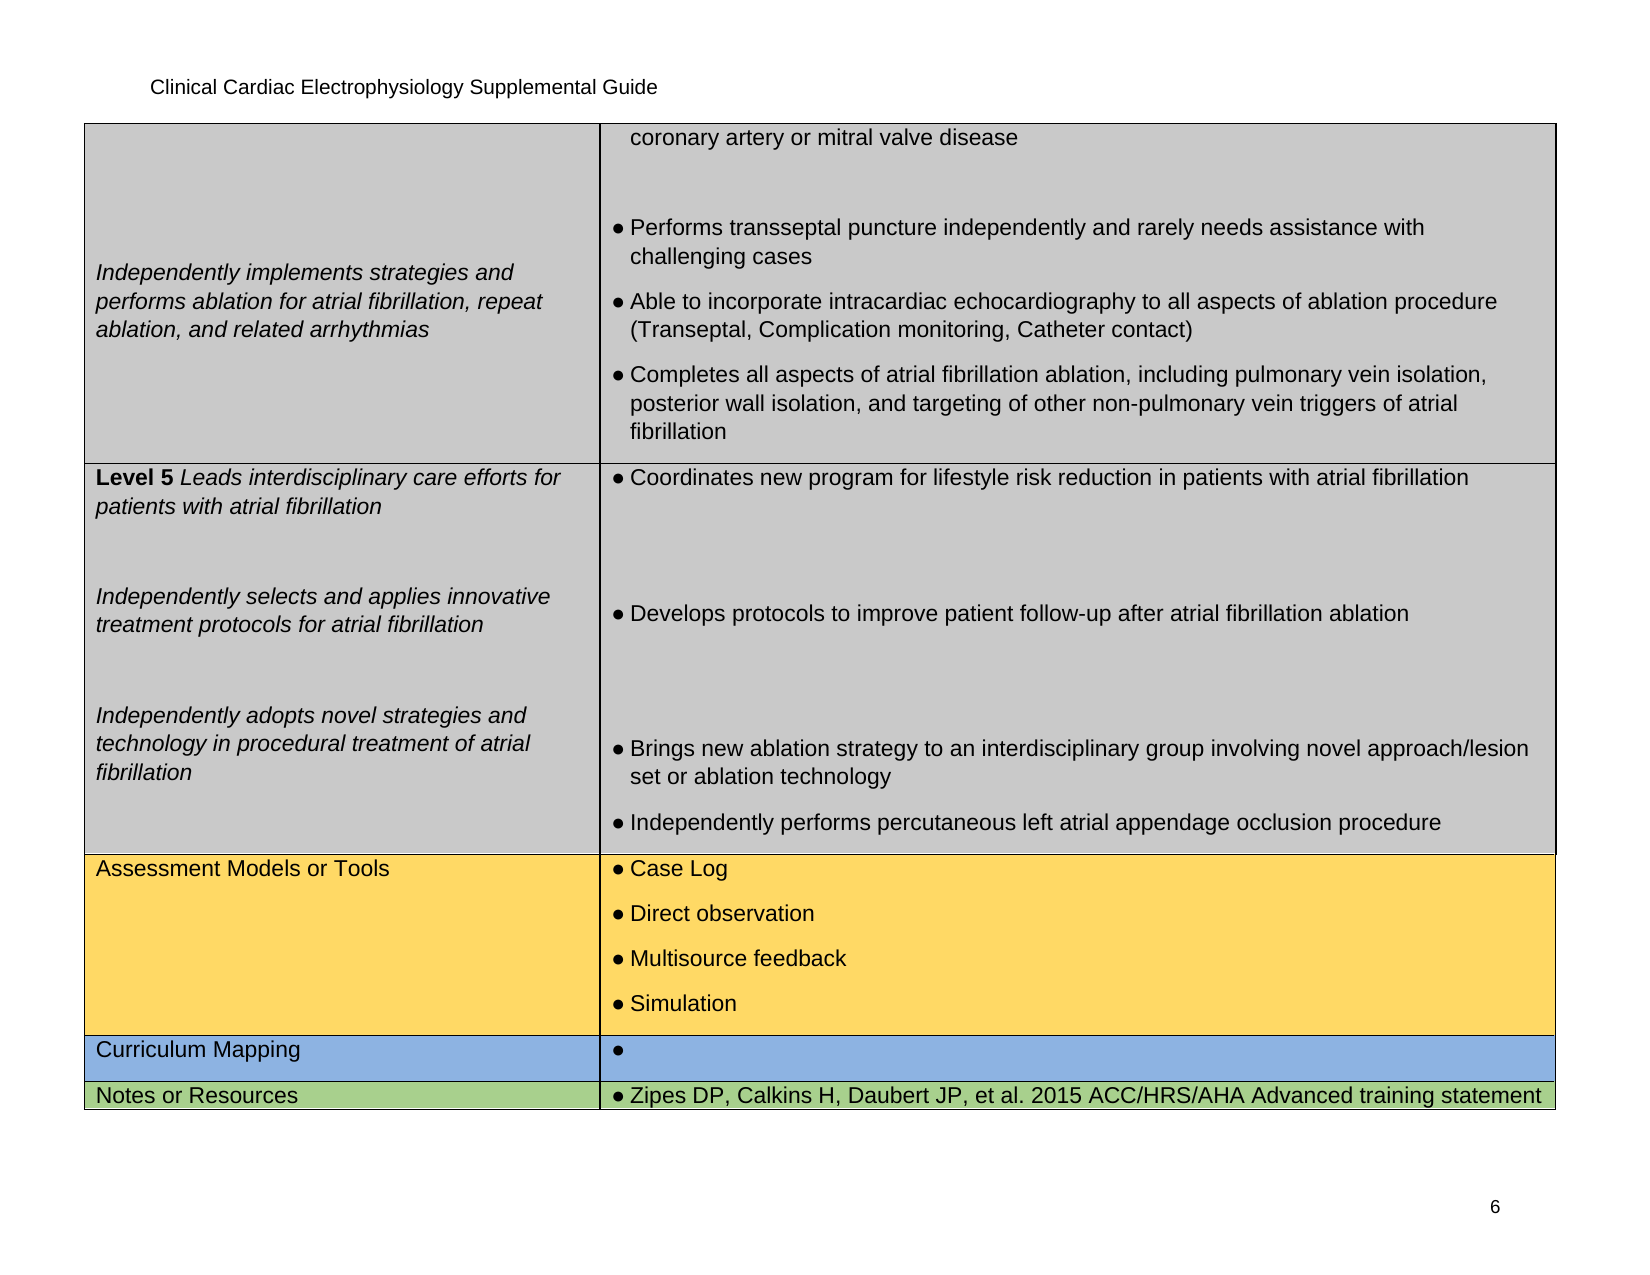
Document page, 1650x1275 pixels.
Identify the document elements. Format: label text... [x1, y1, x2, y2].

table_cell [601, 1081, 1555, 1108]
table_cell Coordinates new program for lifestyle risk reduction in patients with atrial fibrillation Develops protocols to improve patient follow-up after atrial fibrillation ablation Brings new ablation strategy to an interdisciplinary group involving novel approach/lesion set or ablation technology Independently performs percutaneous left atrial appendage occlusion procedure [601, 464, 1555, 853]
table_cell Assessment Models or Tools [85, 855, 599, 1035]
table_cell [601, 1035, 1555, 1081]
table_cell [85, 124, 599, 463]
table_cell Case Log Direct observation Multisource feedback Simulation [601, 854, 1555, 1035]
table_cell Level 5 Leads interdisciplinary care efforts for patients with atrial fibrillation Independently selects and applies innovative treatment protocols for atrial fibrillation Independently adopts novel strategies and technology in procedural treatment of atrial fibrillation [85, 464, 599, 853]
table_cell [601, 124, 1555, 463]
table_cell Curriculum Mapping [85, 1036, 599, 1081]
table_cell Notes or Resources [85, 1082, 599, 1108]
